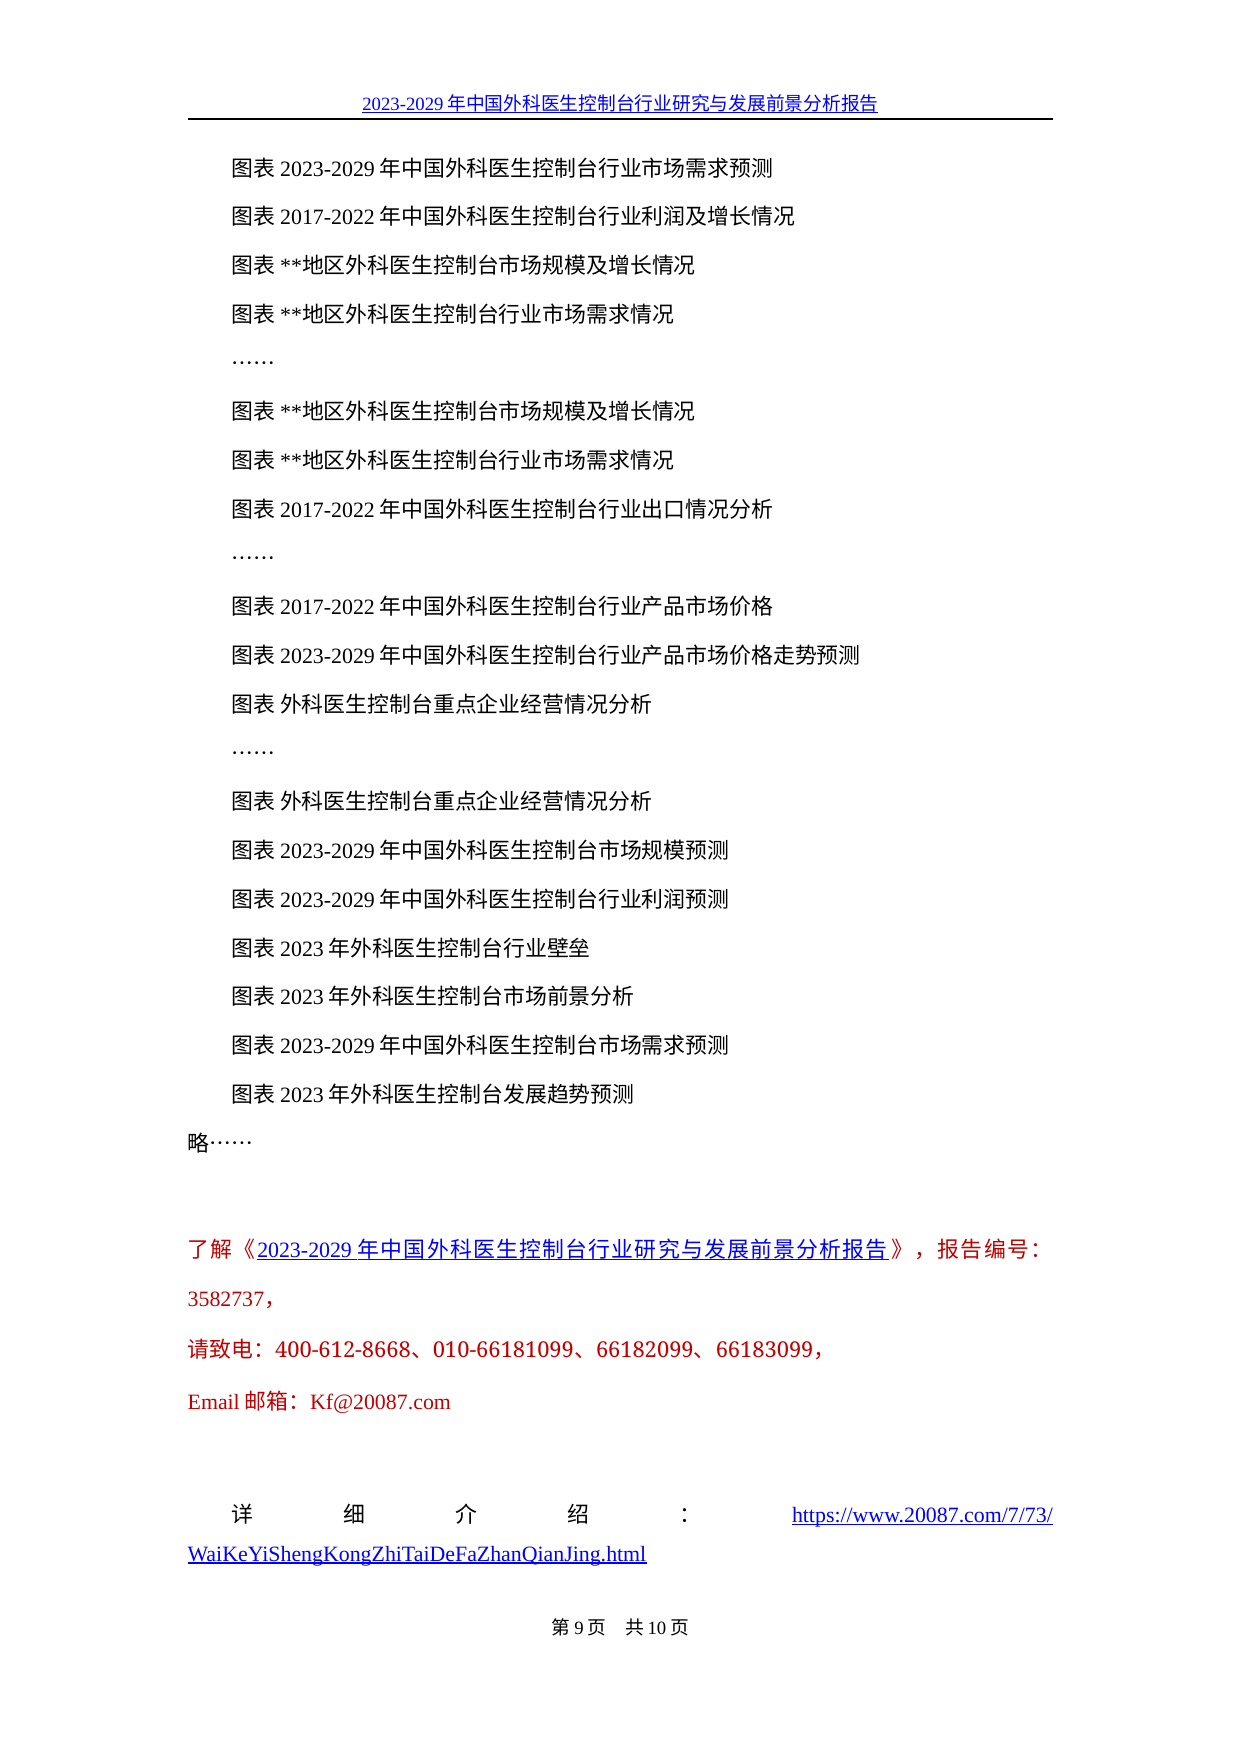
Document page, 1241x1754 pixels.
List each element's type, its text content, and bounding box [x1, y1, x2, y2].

text 请致电：400-612-8668、010-66181099、66182099、66183099， [187, 1332, 1053, 1364]
text 详细介绍：https://www.20087.com/7/73/WaiKeYiShengKongZhiTaiDeFaZhanQianJing.html [187, 1496, 1053, 1569]
text Email邮箱：Kf@20087.com [187, 1383, 1053, 1416]
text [187, 150, 1053, 1158]
text 了解《2023-2029年中国外科医生控制台行业研究与发展前景分析报告》，报告编号：3582737， [187, 1232, 1053, 1313]
